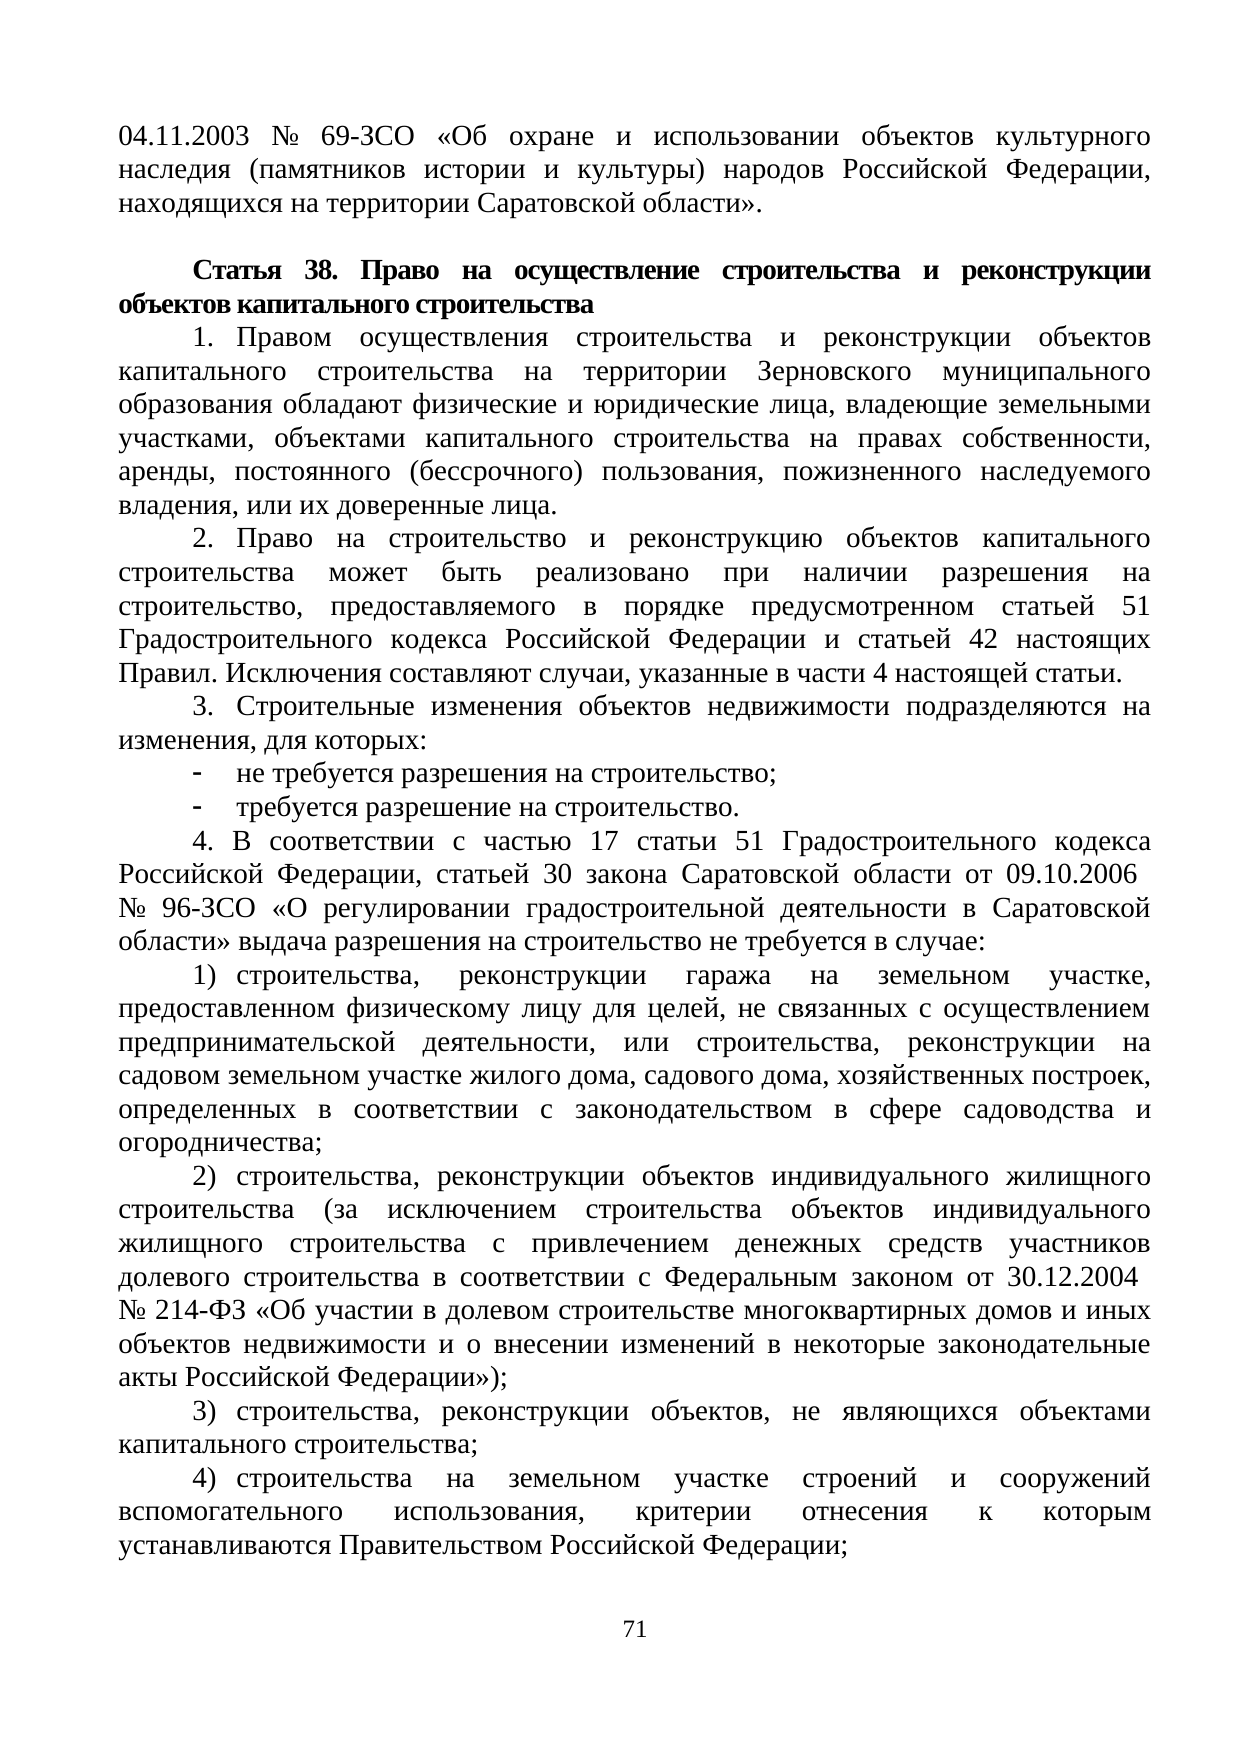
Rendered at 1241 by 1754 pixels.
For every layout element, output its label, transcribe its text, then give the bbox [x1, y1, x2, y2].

list строительства, реконструкции объектов, не являющихся объектами капитального строительства; [118, 1393, 1152, 1460]
list требуется разрешение на строительство. [118, 789, 1152, 823]
list не требуется разрешения на строительство; [118, 755, 1152, 789]
list строительства, реконструкции объектов индивидуального жилищного строительства (за исключением строительства объектов индивидуального жилищного строительства с привлечением денежных средств участников долевого строительства в соответствии с Федеральным законом от 30.12.2004 № 214-ФЗ «Об участии в долевом строительстве многоквартирных домов и иных объектов недвижимости и о внесении изменений в некоторые законодательные акты Российской Федерации»); [118, 1158, 1152, 1393]
text 4. В соответствии с частью 17 статьи 51 Градостроительного кодекса Российской Федерации, статьей 30 закона Саратовской области от 09.10.2006 № 96-ЗСО «О регулировании градостроительной деятельности в Саратовской области» выдача разрешения на строительство не требуется в случае: [118, 823, 1152, 957]
list Право на строительство и реконструкцию объектов капитального строительства может быть реализовано при наличии разрешения на строительство, предоставляемого в порядке предусмотренном статьей 51 Градостроительного кодекса Российской Федерации и статьей 42 настоящих Правил. Исключения составляют случаи, указанные в части 4 настоящей статьи. [118, 521, 1152, 688]
list Строительные изменения объектов недвижимости подразделяются на изменения, для которых: [118, 688, 1152, 755]
list Правом осуществления строительства и реконструкции объектов капитального строительства на территории Зерновского муниципального образования обладают физические и юридические лица, владеющие земельными участками, объектами капитального строительства на правах собственности, аренды, постоянного (бессрочного) пользования, пожизненного наследуемого владения, или их доверенные лица. [118, 319, 1152, 521]
text Статья 38. Право на осуществление строительства и реконструкции объектов капитального строительства [118, 252, 1152, 319]
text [118, 118, 1152, 219]
list строительства, реконструкции гаража на земельном участке, предоставленном физическому лицу для целей, не связанных с осуществлением предпринимательской деятельности, или строительства, реконструкции на садовом земельном участке жилого дома, садового дома, хозяйственных построек, определенных в соответствии с законодательством в сфере садоводства и огородничества; [118, 957, 1152, 1158]
list строительства на земельном участке строений и сооружений вспомогательного использования, критерии отнесения к которым устанавливаются Правительством Российской Федерации; [118, 1460, 1152, 1561]
